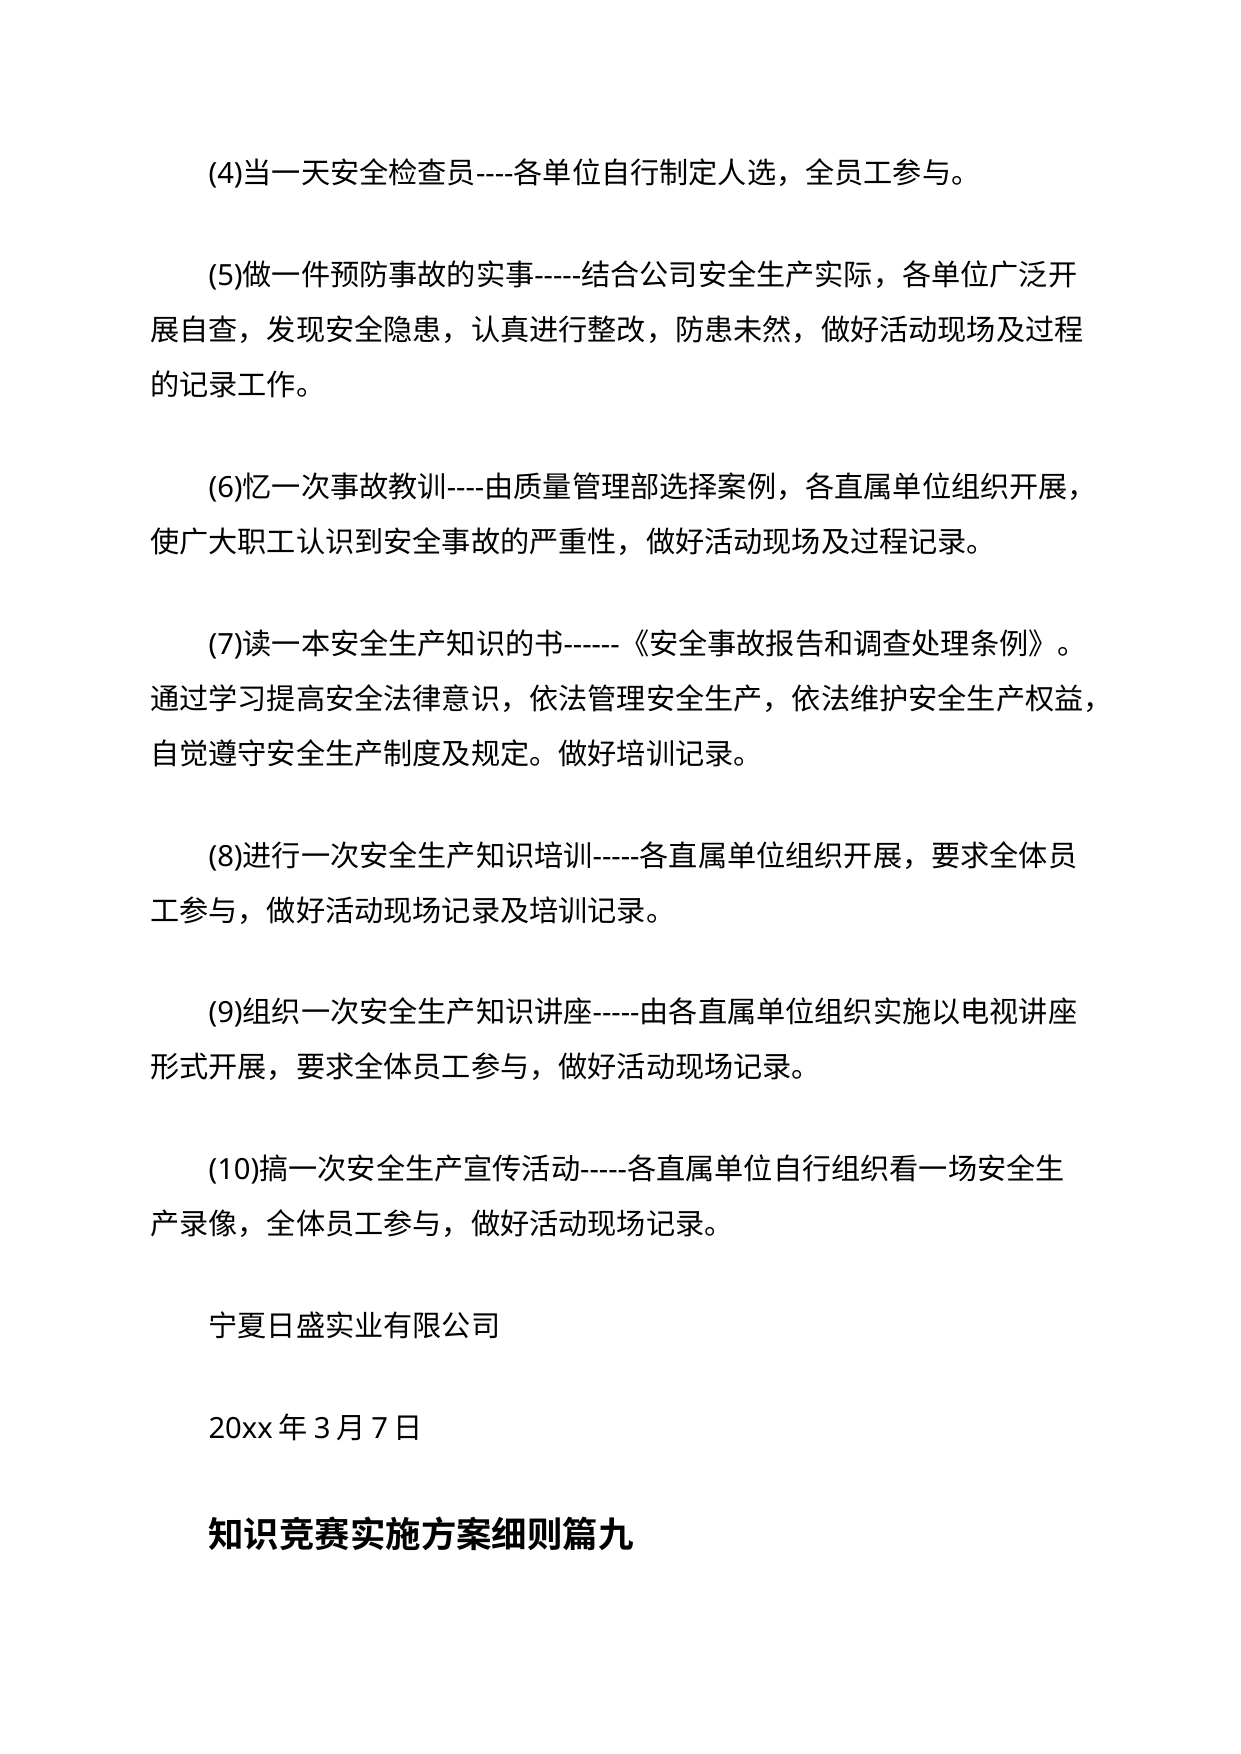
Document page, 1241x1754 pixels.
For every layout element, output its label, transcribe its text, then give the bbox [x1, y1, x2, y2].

text (7)读一本安全生产知识的书------《安全事故报告和调查处理条例》。通过学习提高安全法律意识，依法管理安全生产，依法维护安全生产权益，自觉遵守安全生产制度及规定。做好培训记录。 [150, 620, 1090, 773]
text (9)组织一次安全生产知识讲座-----由各直属单位组织实施以电视讲座形式开展，要求全体员工参与，做好活动现场记录。 [150, 989, 1090, 1086]
text (6)忆一次事故教训----由质量管理部选择案例，各直属单位组织开展，使广大职工认识到安全事故的严重性，做好活动现场及过程记录。 [150, 464, 1090, 561]
text 宁夏日盛实业有限公司 [150, 1302, 1090, 1345]
text 20xx年3月7日 [150, 1404, 1090, 1447]
text (5)做一件预防事故的实事-----结合公司安全生产实际，各单位广泛开展自查，发现安全隐患，认真进行整改，防患未然，做好活动现场及过程的记录工作。 [150, 252, 1090, 404]
text 知识竞赛实施方案细则篇九 [150, 1506, 1090, 1557]
text (4)当一天安全检查员----各单位自行制定人选，全员工参与。 [150, 150, 1090, 192]
text (8)进行一次安全生产知识培训-----各直属单位组织开展，要求全体员工参与，做好活动现场记录及培训记录。 [150, 832, 1090, 929]
text (10)搞一次安全生产宣传活动-----各直属单位自行组织看一场安全生产录像，全体员工参与，做好活动现场记录。 [150, 1146, 1090, 1243]
